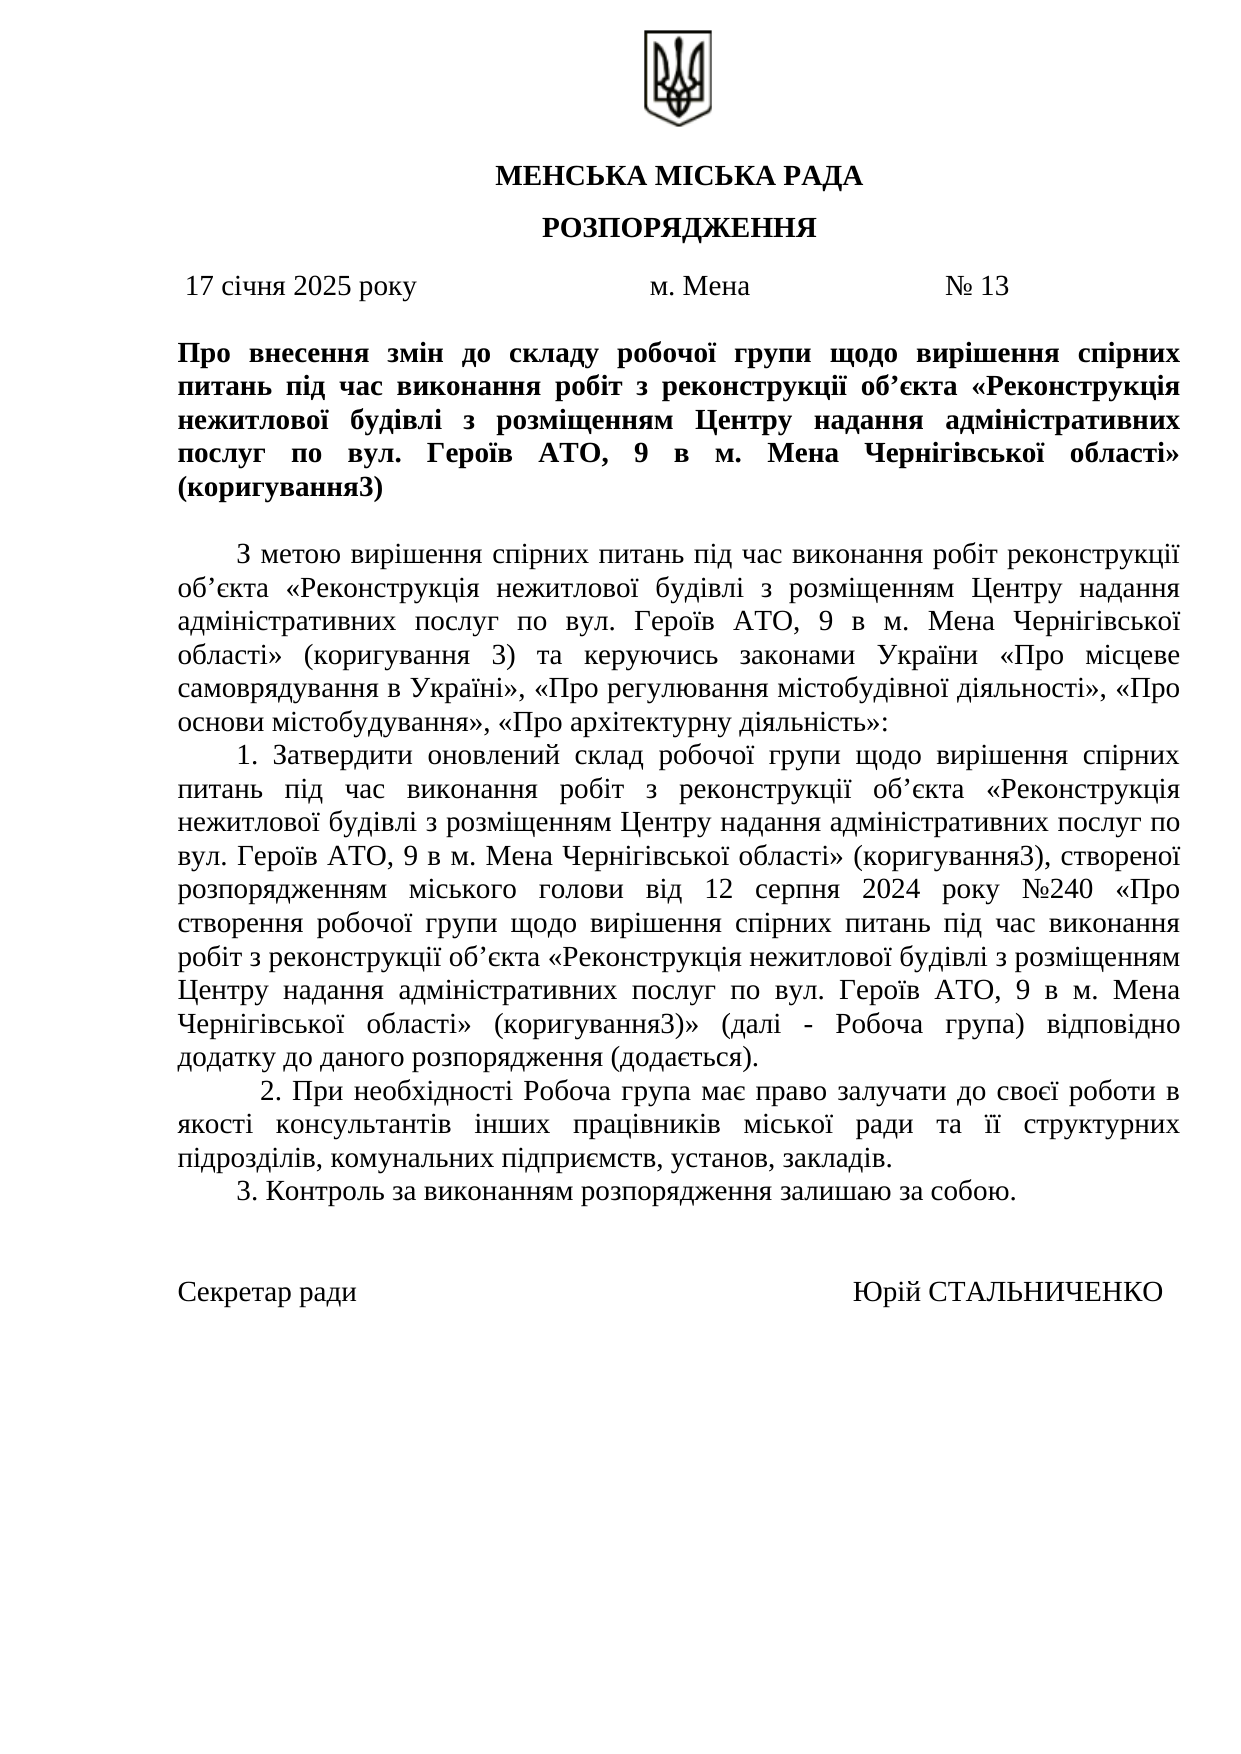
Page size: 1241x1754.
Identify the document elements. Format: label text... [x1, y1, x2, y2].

text 1. Затвердити оновлений склад робочої групи щодо вирішення спірних питань під час виконання робіт з реконструкції об’єкта «Реконструкція нежитлової будівлі з розміщенням Центру надання адміністративних послуг по вул. Героїв АТО, 9 в м. Мена Чернігівської області» (коригування3), створеної розпорядженням міського голови від 12 серпня 2024 року №240 «Про створення робочої групи щодо вирішення спірних питань під час виконання робіт з реконструкції об’єкта «Реконструкція нежитлової будівлі з розміщенням Центру надання адміністративних послуг по вул. Героїв АТО, 9 в м. Мена Чернігівської області» (коригування3)» (далі - Робоча група) відповідно додатку до даного розпорядження (додається). [177, 737, 1181, 1073]
text 3. Контроль за виконанням розпорядження залишаю за собою. [177, 1173, 1181, 1207]
text РОЗПОРЯДЖЕННЯ [177, 210, 1181, 244]
text 17 січня 2025 року м. Мена № 13 [177, 268, 1181, 301]
text Про внесення змін до складу робочої групи щодо вирішення спірних питань під час виконання робіт з реконструкції об’єкта «Реконструкція нежитлової будівлі з розміщенням Центру надання адміністративних послуг по вул. Героїв АТО, 9 в м. Мена Чернігівської області» (коригування3) [177, 335, 1181, 503]
text 2. При необхідності Робоча група має право залучати до своєї роботи в якості консультантів інших працівників міської ради та її структурних підрозділів, комунальних підприємств, установ, закладів. [177, 1073, 1181, 1173]
picture [643, 29, 715, 130]
list Секретар ради Юрій СТАЛЬНИЧЕНКО [177, 1274, 1181, 1308]
text З метою вирішення спірних питань під час виконання робіт реконструкції об’єкта «Реконструкція нежитлової будівлі з розміщенням Центру надання адміністративних послуг по вул. Героїв АТО, 9 в м. Мена Чернігівської області» (коригування 3) та керуючись законами України «Про місцеве самоврядування в Україні», «Про регулювання містобудівної діяльності», «Про основи містобудування», «Про архітектурну діяльність»: [177, 536, 1181, 737]
text МЕНСЬКА МІСЬКА РАДА [177, 158, 1181, 191]
